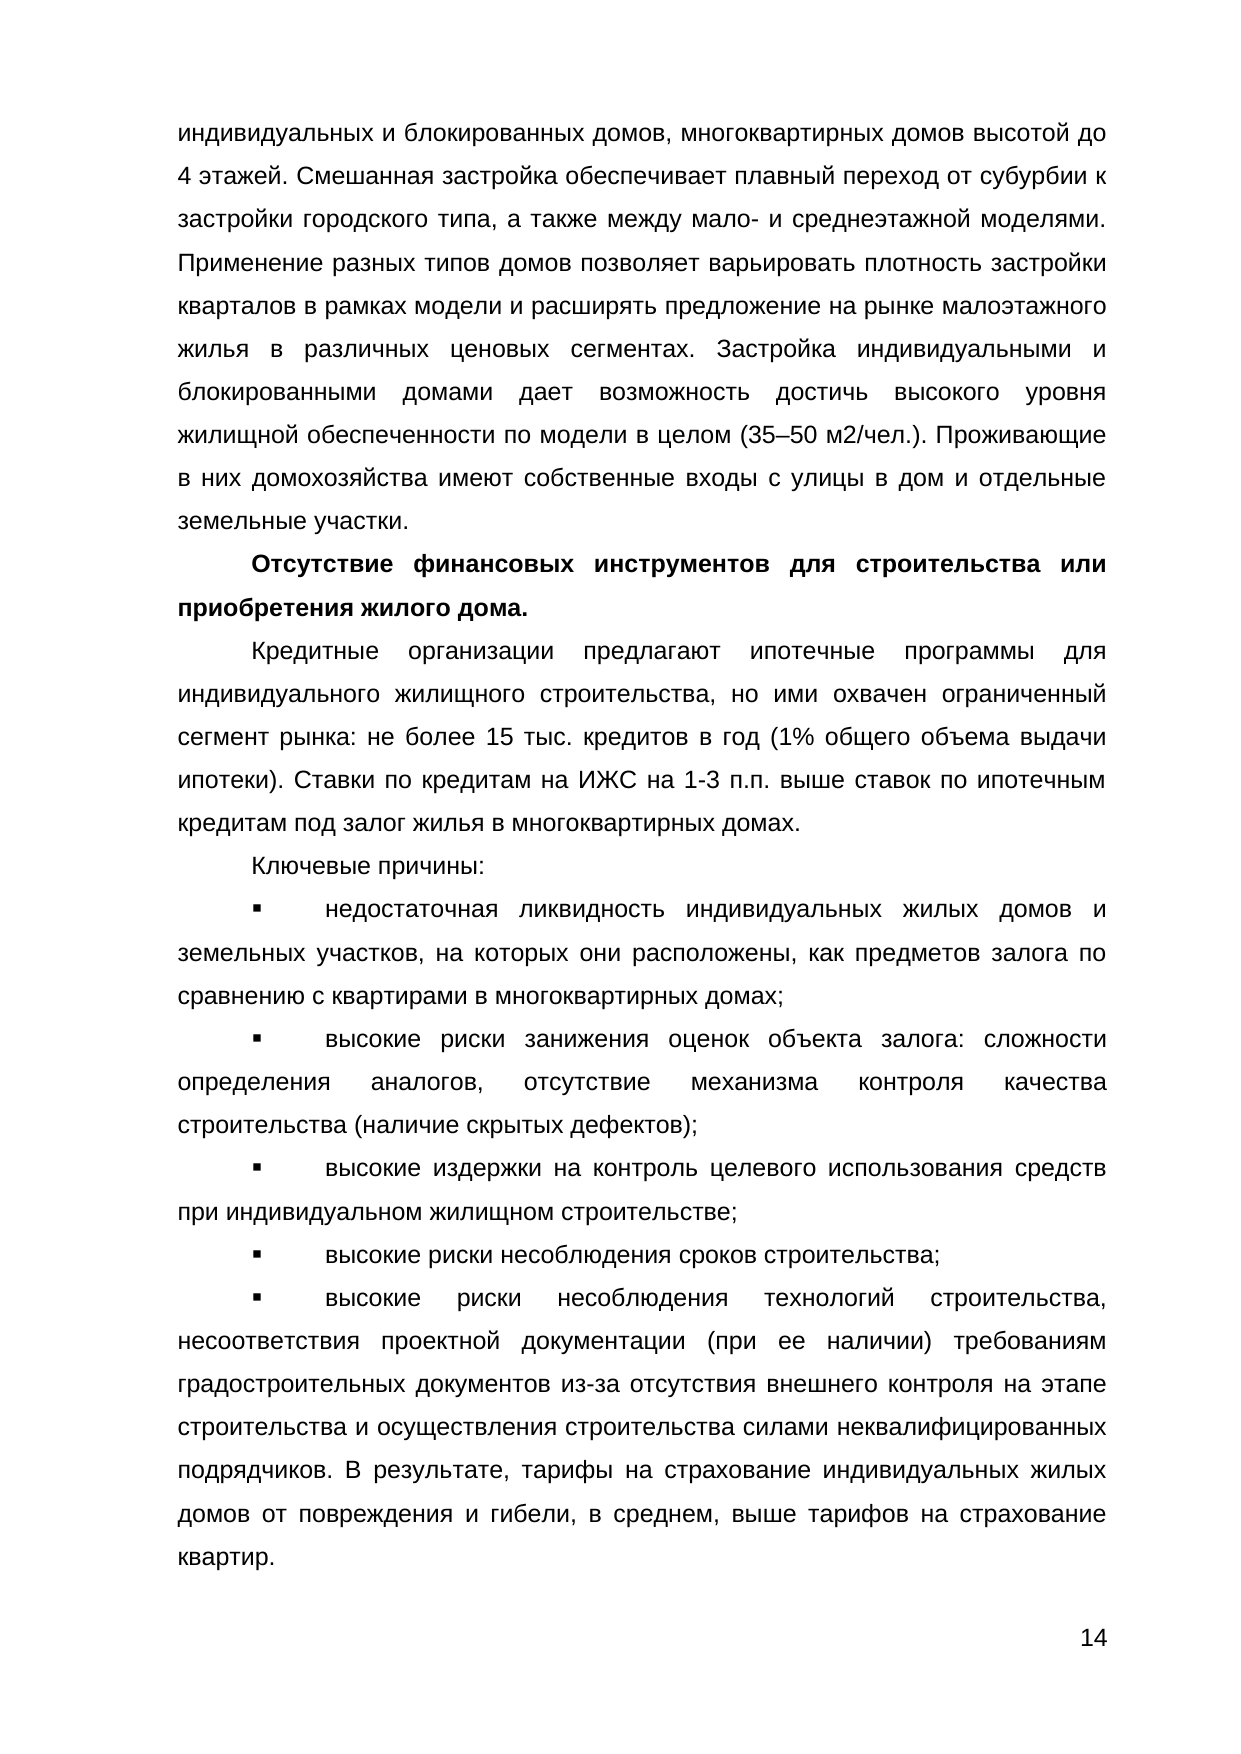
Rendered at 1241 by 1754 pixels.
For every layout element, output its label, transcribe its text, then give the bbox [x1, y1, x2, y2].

text Ключевые причины: [177, 851, 1107, 880]
list недостаточная ликвидность индивидуальных жилых домов и земельных участков, на которых они расположены, как предметов залога по сравнению с квартирами в многоквартирных домах; [177, 894, 1107, 1009]
list высокие риски занижения оценок объекта залога: сложности определения аналогов, отсутствие механизма контроля качества строительства (наличие скрытых дефектов); [177, 1024, 1107, 1139]
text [177, 118, 1107, 535]
list высокие риски несоблюдения сроков строительства; [177, 1240, 1107, 1268]
list высокие риски несоблюдения технологий строительства, несоответствия проектной документации (при ее наличии) требованиям градостроительных документов из-за отсутствия внешнего контроля на этапе строительства и осуществления строительства силами неквалифицированных подрядчиков. В результате, тарифы на страхование индивидуальных жилых домов от повреждения и гибели, в среднем, выше тарифов на страхование квартир. [177, 1283, 1107, 1571]
list высокие издержки на контроль целевого использования средств при индивидуальном жилищном строительстве; [177, 1153, 1107, 1225]
text Кредитные организации предлагают ипотечные программы для индивидуального жилищного строительства, но ими охвачен ограниченный сегмент рынка: не более 15 тыс. кредитов в год (1% общего объема выдачи ипотеки). Ставки по кредитам на ИЖС на 1-3 п.п. выше ставок по ипотечным кредитам под залог жилья в многоквартирных домах. [177, 636, 1107, 837]
text Отсутствие финансовых инструментов для строительства или приобретения жилого дома. [177, 549, 1107, 621]
